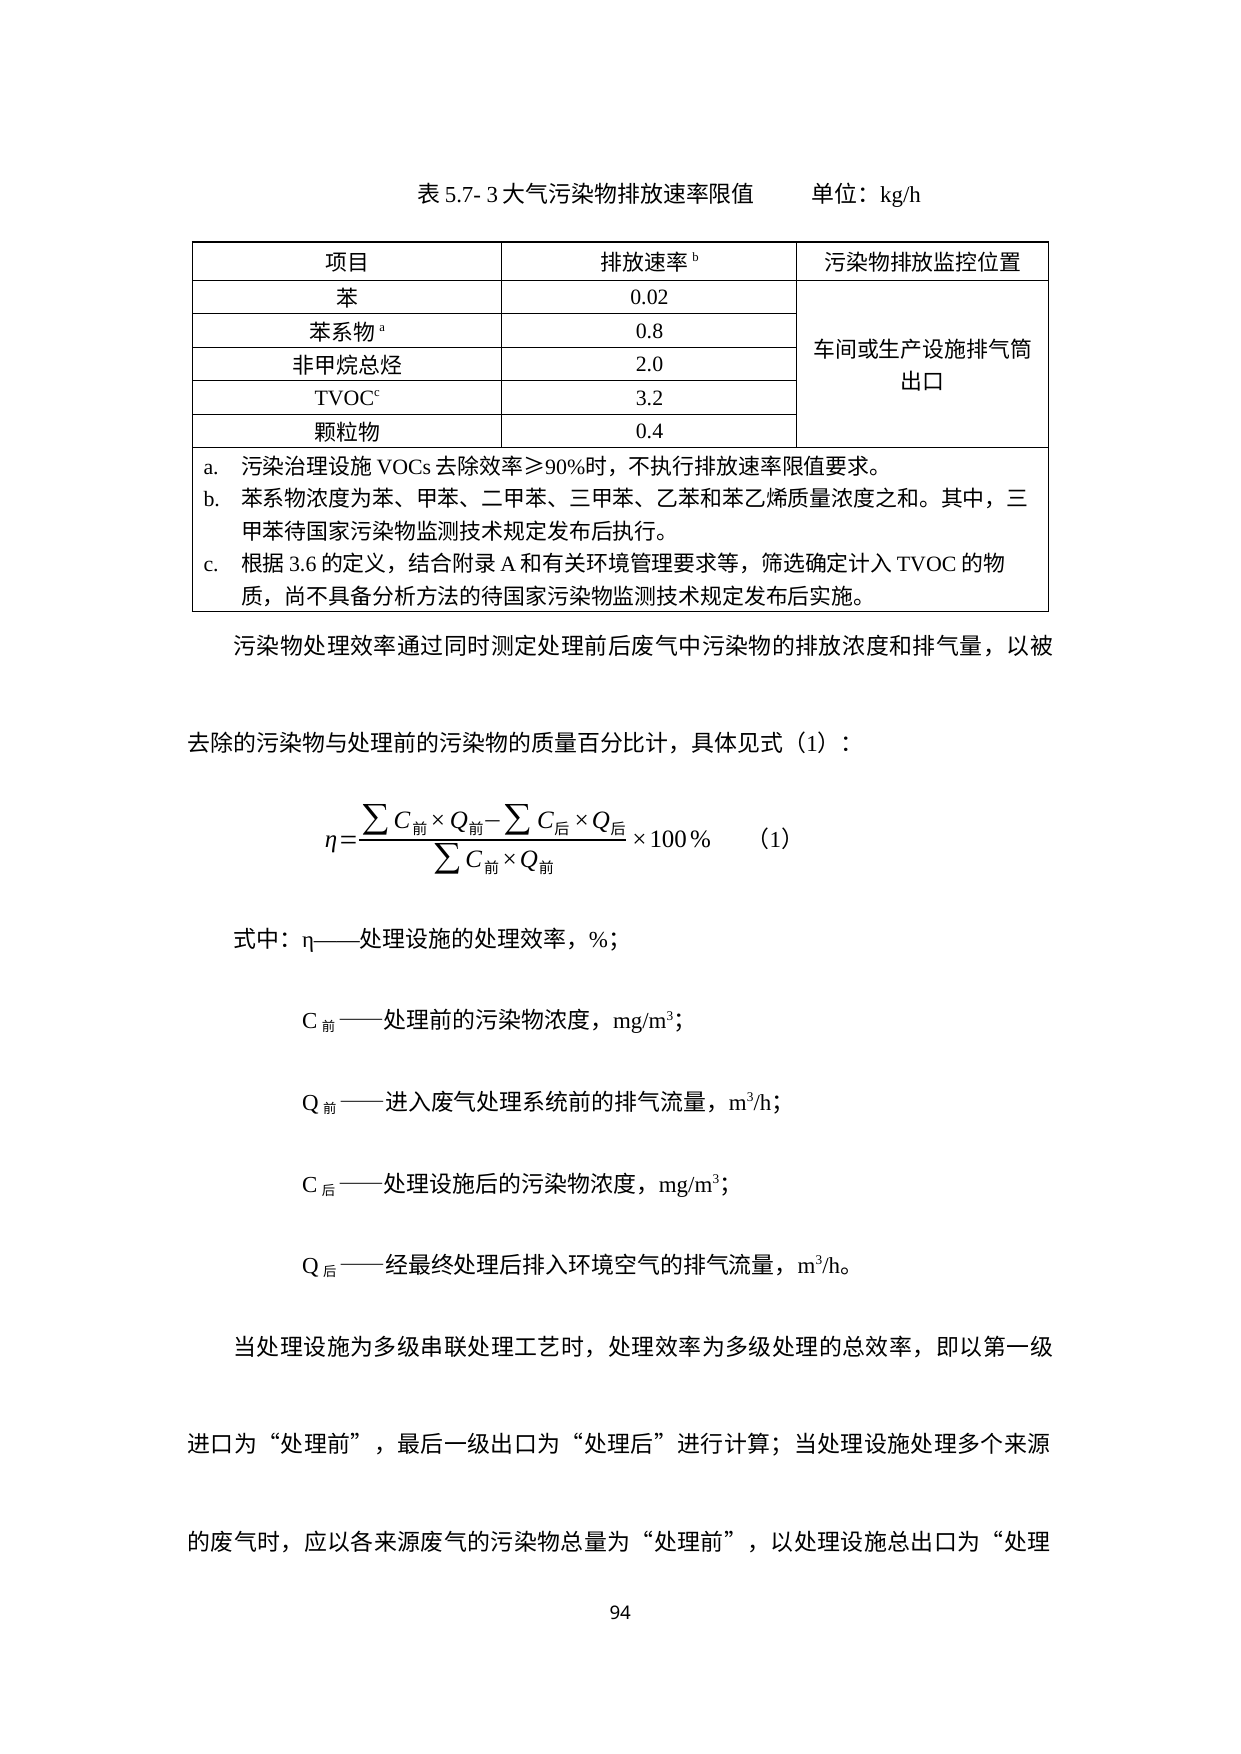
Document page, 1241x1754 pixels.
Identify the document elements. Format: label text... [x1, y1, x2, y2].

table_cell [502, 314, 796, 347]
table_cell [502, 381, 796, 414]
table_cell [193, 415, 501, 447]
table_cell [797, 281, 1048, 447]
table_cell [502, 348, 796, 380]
text Q后 ——经最终处理后排入环境空气的排气流量，m3/h。 [187, 1231, 1053, 1296]
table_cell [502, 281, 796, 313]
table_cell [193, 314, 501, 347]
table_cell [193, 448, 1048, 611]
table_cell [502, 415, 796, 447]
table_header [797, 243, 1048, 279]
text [187, 1313, 1053, 1573]
text 表5.7- 3大气污染物排放速率限值 单位：kg/h [187, 160, 1053, 225]
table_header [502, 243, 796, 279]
text C前 ——处理前的污染物浓度，mg/m3； [187, 987, 1053, 1052]
text 污染物处理效率通过同时测定处理前后废气中污染物的排放浓度和排气量，以被去除的污染物与处理前的污染物的质量百分比计，具体见式（1）： [187, 612, 1053, 774]
text C后 ——处理设施后的污染物浓度，mg/m3； [187, 1150, 1053, 1215]
text （1） [187, 791, 1053, 888]
text 式中：η——处理设施的处理效率，%； [187, 905, 1053, 970]
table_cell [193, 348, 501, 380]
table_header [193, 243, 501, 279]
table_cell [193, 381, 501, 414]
text Q前 ——进入废气处理系统前的排气流量，m3/h； [187, 1068, 1053, 1133]
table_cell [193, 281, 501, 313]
